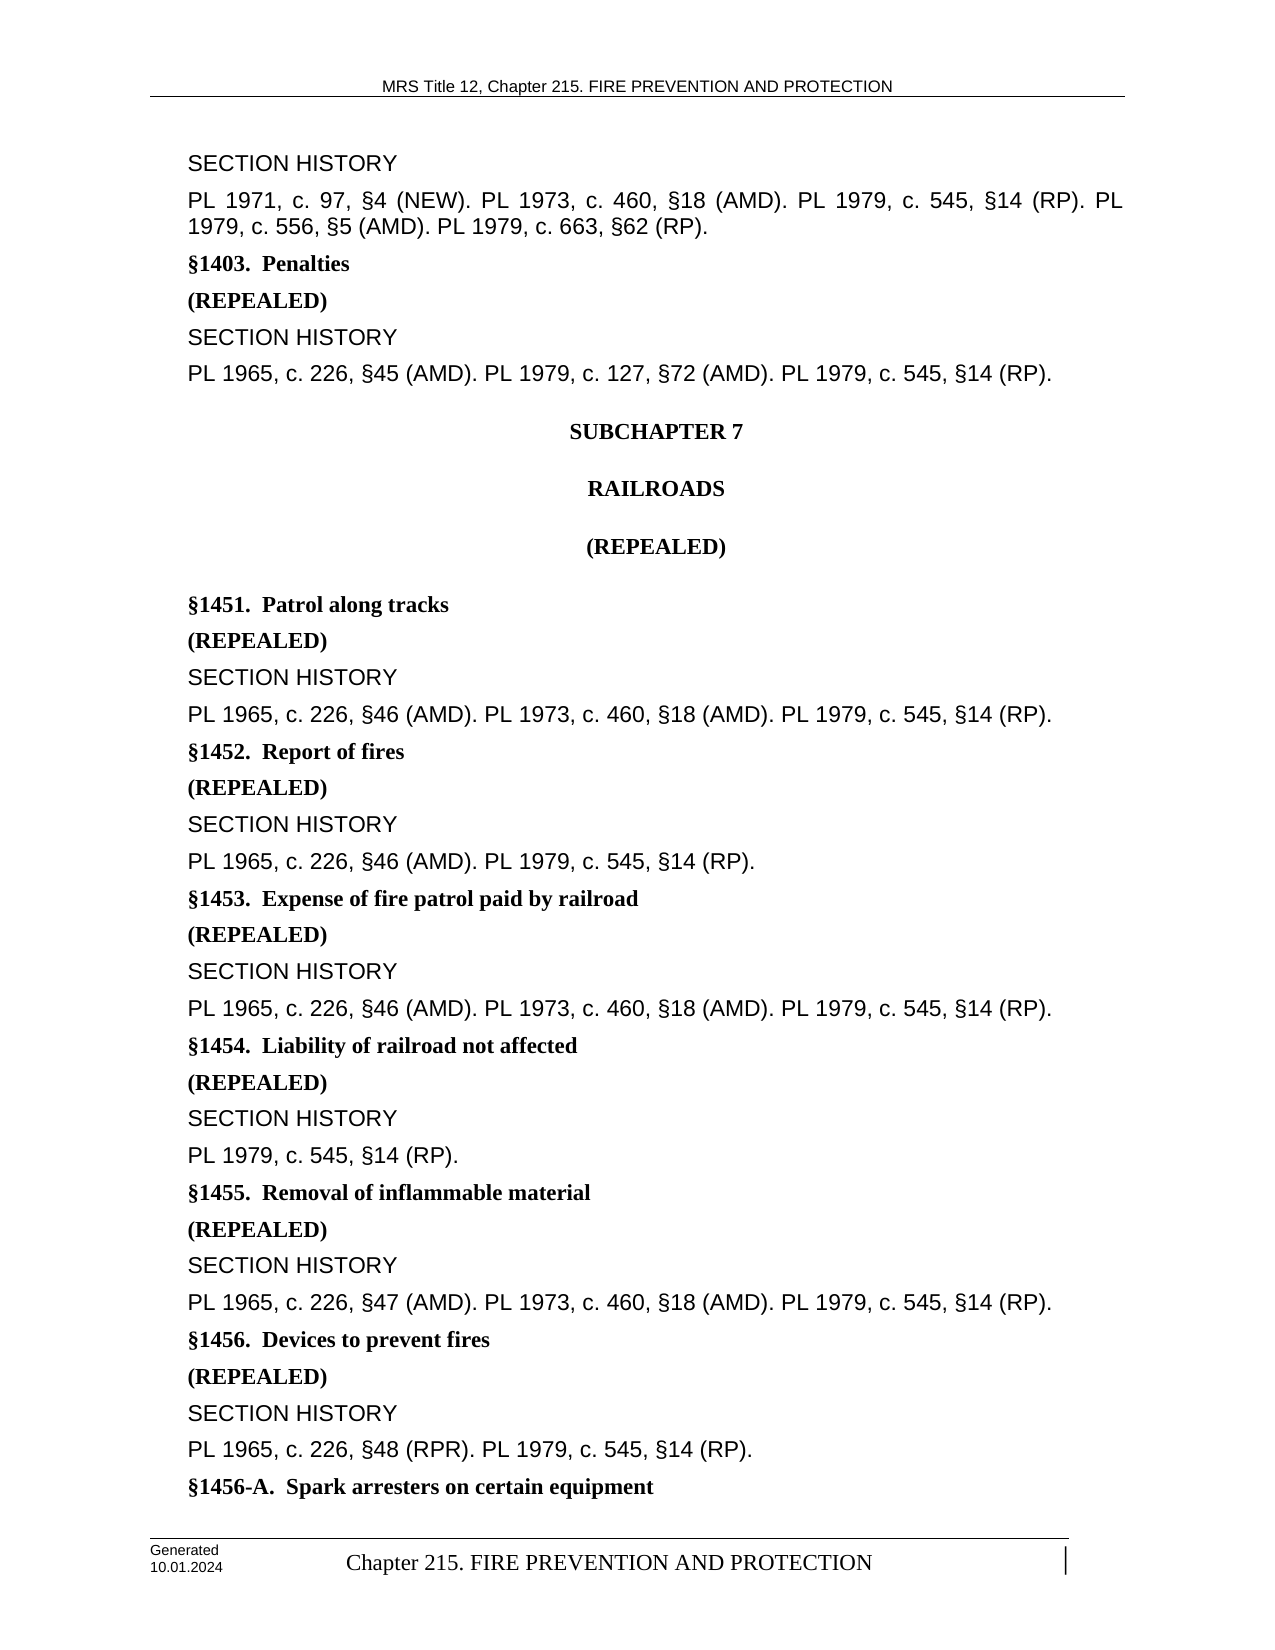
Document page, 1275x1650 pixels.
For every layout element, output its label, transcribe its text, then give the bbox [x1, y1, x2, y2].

text SECTION HISTORY [187, 1105, 1125, 1132]
text PL 1965, c. 226, §45 (AMD). PL 1979, c. 127, §72 (AMD). PL 1979, c. 545, §14 (RP). [187, 360, 1125, 387]
text SECTION HISTORY [187, 1252, 1125, 1279]
text §1455. Removal of inflammable material [187, 1179, 1125, 1205]
text PL 1965, c. 226, §46 (AMD). PL 1973, c. 460, §18 (AMD). PL 1979, c. 545, §14 (RP). [187, 995, 1125, 1021]
text §1456. Devices to prevent fires [187, 1326, 1125, 1352]
text PL 1965, c. 226, §46 (AMD). PL 1979, c. 545, §14 (RP). [187, 848, 1125, 874]
text (REPEALED) [187, 1363, 1125, 1389]
text PL 1965, c. 226, §47 (AMD). PL 1973, c. 460, §18 (AMD). PL 1979, c. 545, §14 (RP). [187, 1289, 1125, 1316]
text RAILROADS [187, 475, 1125, 502]
text (REPEALED) [187, 1216, 1125, 1242]
text §1454. Liability of railroad not affected [187, 1032, 1125, 1058]
text SECTION HISTORY [187, 1399, 1125, 1426]
text SECTION HISTORY [187, 811, 1125, 838]
text §1451. Patrol along tracks [187, 591, 1125, 617]
text PL 1971, c. 97, §4 (NEW). PL 1973, c. 460, §18 (AMD). PL 1979, c. 545, §14 (RP). PL 1979, c. 556, §5 (AMD). PL 1979, c. 663, §62 (RP). [187, 187, 1125, 239]
text PL 1965, c. 226, §46 (AMD). PL 1973, c. 460, §18 (AMD). PL 1979, c. 545, §14 (RP). [187, 701, 1125, 727]
text PL 1965, c. 226, §48 (RPR). PL 1979, c. 545, §14 (RP). [187, 1436, 1125, 1463]
text SECTION HISTORY [187, 150, 1125, 176]
text (REPEALED) [187, 1069, 1125, 1095]
text (REPEALED) [187, 922, 1125, 948]
text (REPEALED) [187, 533, 1125, 559]
text SUBCHAPTER 7 [187, 418, 1125, 444]
text PL 1979, c. 545, §14 (RP). [187, 1142, 1125, 1168]
text §1452. Report of fires [187, 738, 1125, 764]
text SECTION HISTORY [187, 958, 1125, 985]
text (REPEALED) [187, 627, 1125, 654]
text SECTION HISTORY [187, 323, 1125, 350]
text §1403. Penalties [187, 250, 1125, 276]
text (REPEALED) [187, 774, 1125, 801]
text SECTION HISTORY [187, 664, 1125, 691]
text §1453. Expense of fire patrol paid by railroad [187, 885, 1125, 911]
text (REPEALED) [187, 287, 1125, 313]
text §1456-A. Spark arresters on certain equipment [187, 1473, 1125, 1499]
